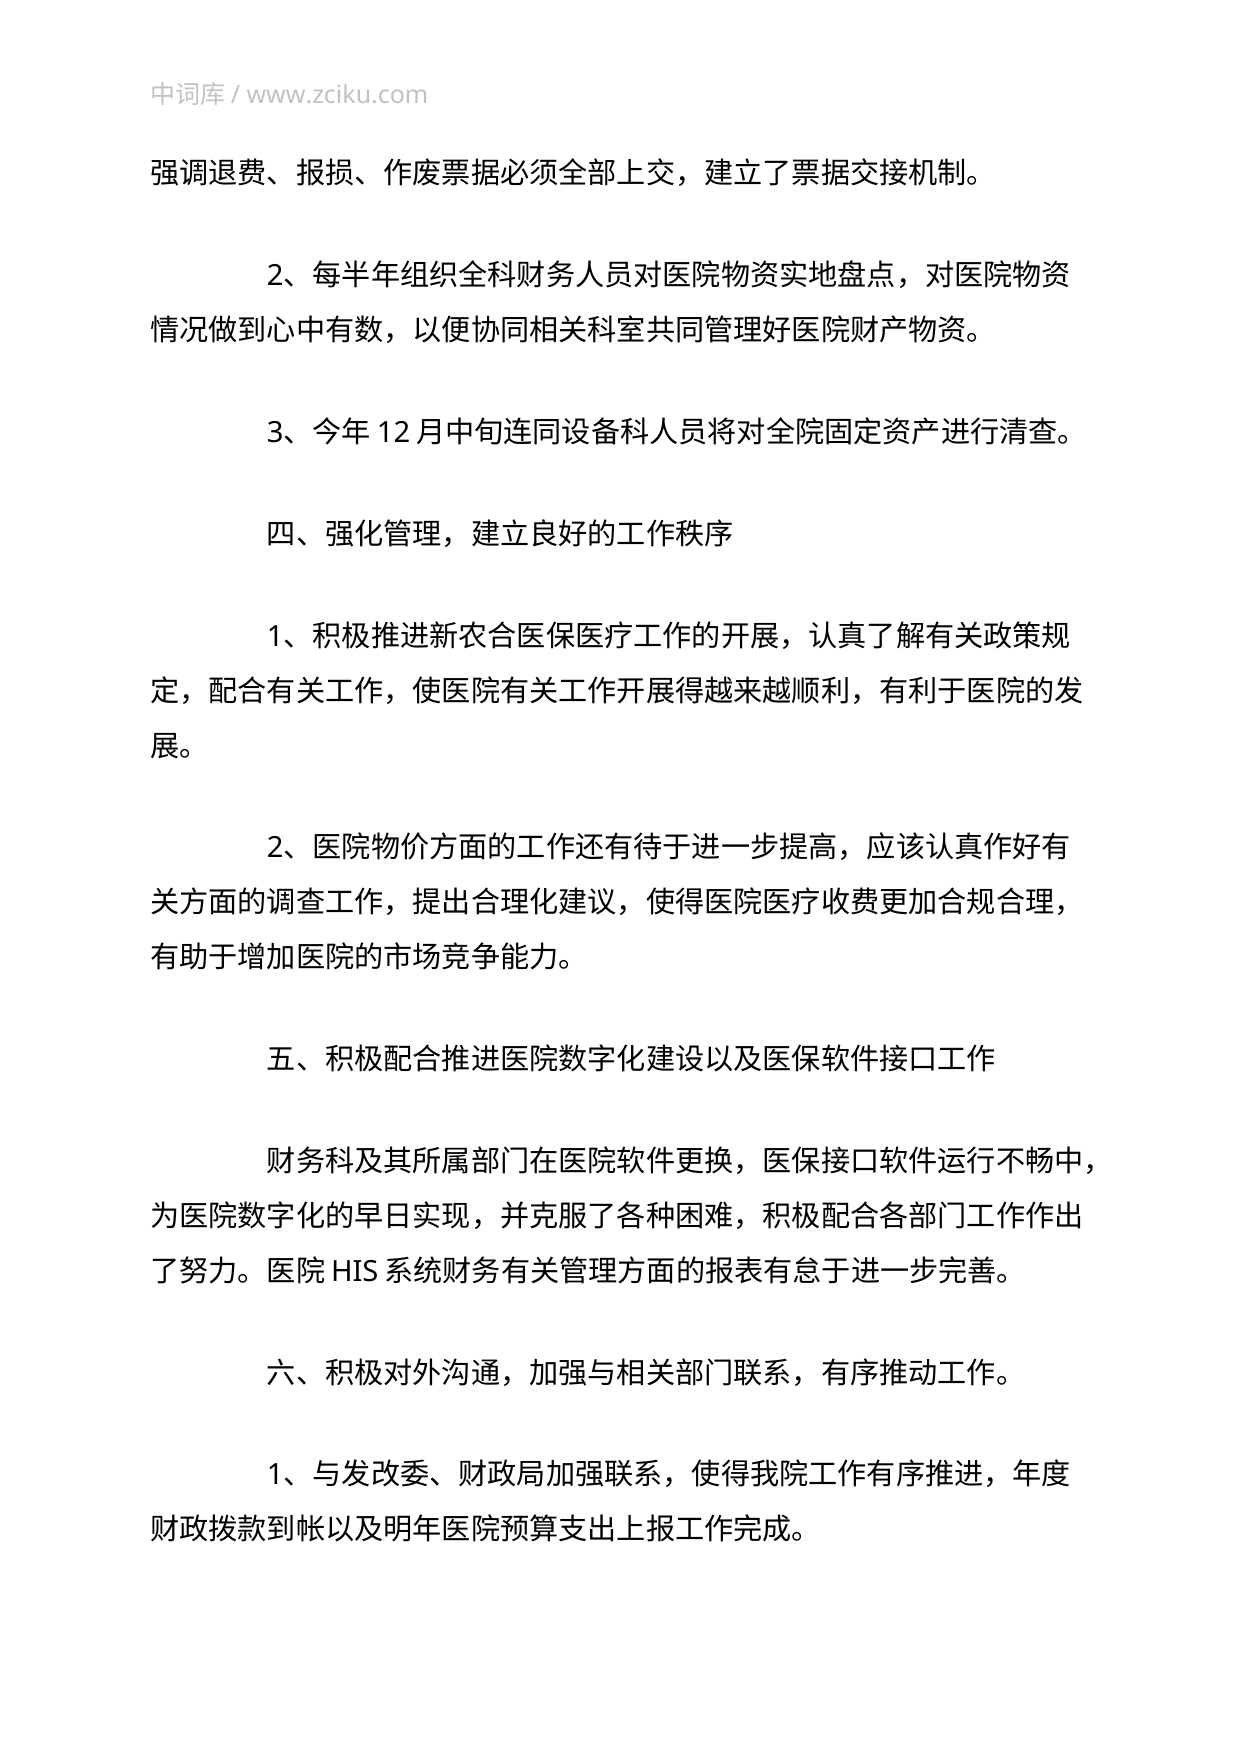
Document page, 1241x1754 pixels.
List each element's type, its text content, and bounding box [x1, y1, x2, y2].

text 2、医院物价方面的工作还有待于进一步提高，应该认真作好有关方面的调查工作，提出合理化建议，使得医院医疗收费更加合规合理，有助于增加医院的市场竞争能力。 [150, 824, 1090, 976]
text 四、强化管理，建立良好的工作秩序 [150, 511, 1090, 553]
text 1、与发改委、财政局加强联系，使得我院工作有序推进，年度财政拨款到帐以及明年医院预算支出上报工作完成。 [150, 1451, 1090, 1548]
text 2、每半年组织全科财务人员对医院物资实地盘点，对医院物资情况做到心中有数，以便协同相关科室共同管理好医院财产物资。 [150, 252, 1090, 349]
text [150, 150, 1090, 192]
text 3、今年12月中旬连同设备科人员将对全院固定资产进行清查。 [150, 408, 1090, 451]
text 五、积极配合推进医院数字化建设以及医保软件接口工作 [150, 1036, 1090, 1078]
text 六、积极对外沟通，加强与相关部门联系，有序推动工作。 [150, 1349, 1090, 1391]
text 1、积极推进新农合医保医疗工作的开展，认真了解有关政策规定，配合有关工作，使医院有关工作开展得越来越顺利，有利于医院的发展。 [150, 612, 1090, 764]
text 财务科及其所属部门在医院软件更换，医保接口软件运行不畅中，为医院数字化的早日实现，并克服了各种困难，积极配合各部门工作作出了努力。医院HIS系统财务有关管理方面的报表有怠于进一步完善。 [150, 1137, 1090, 1289]
